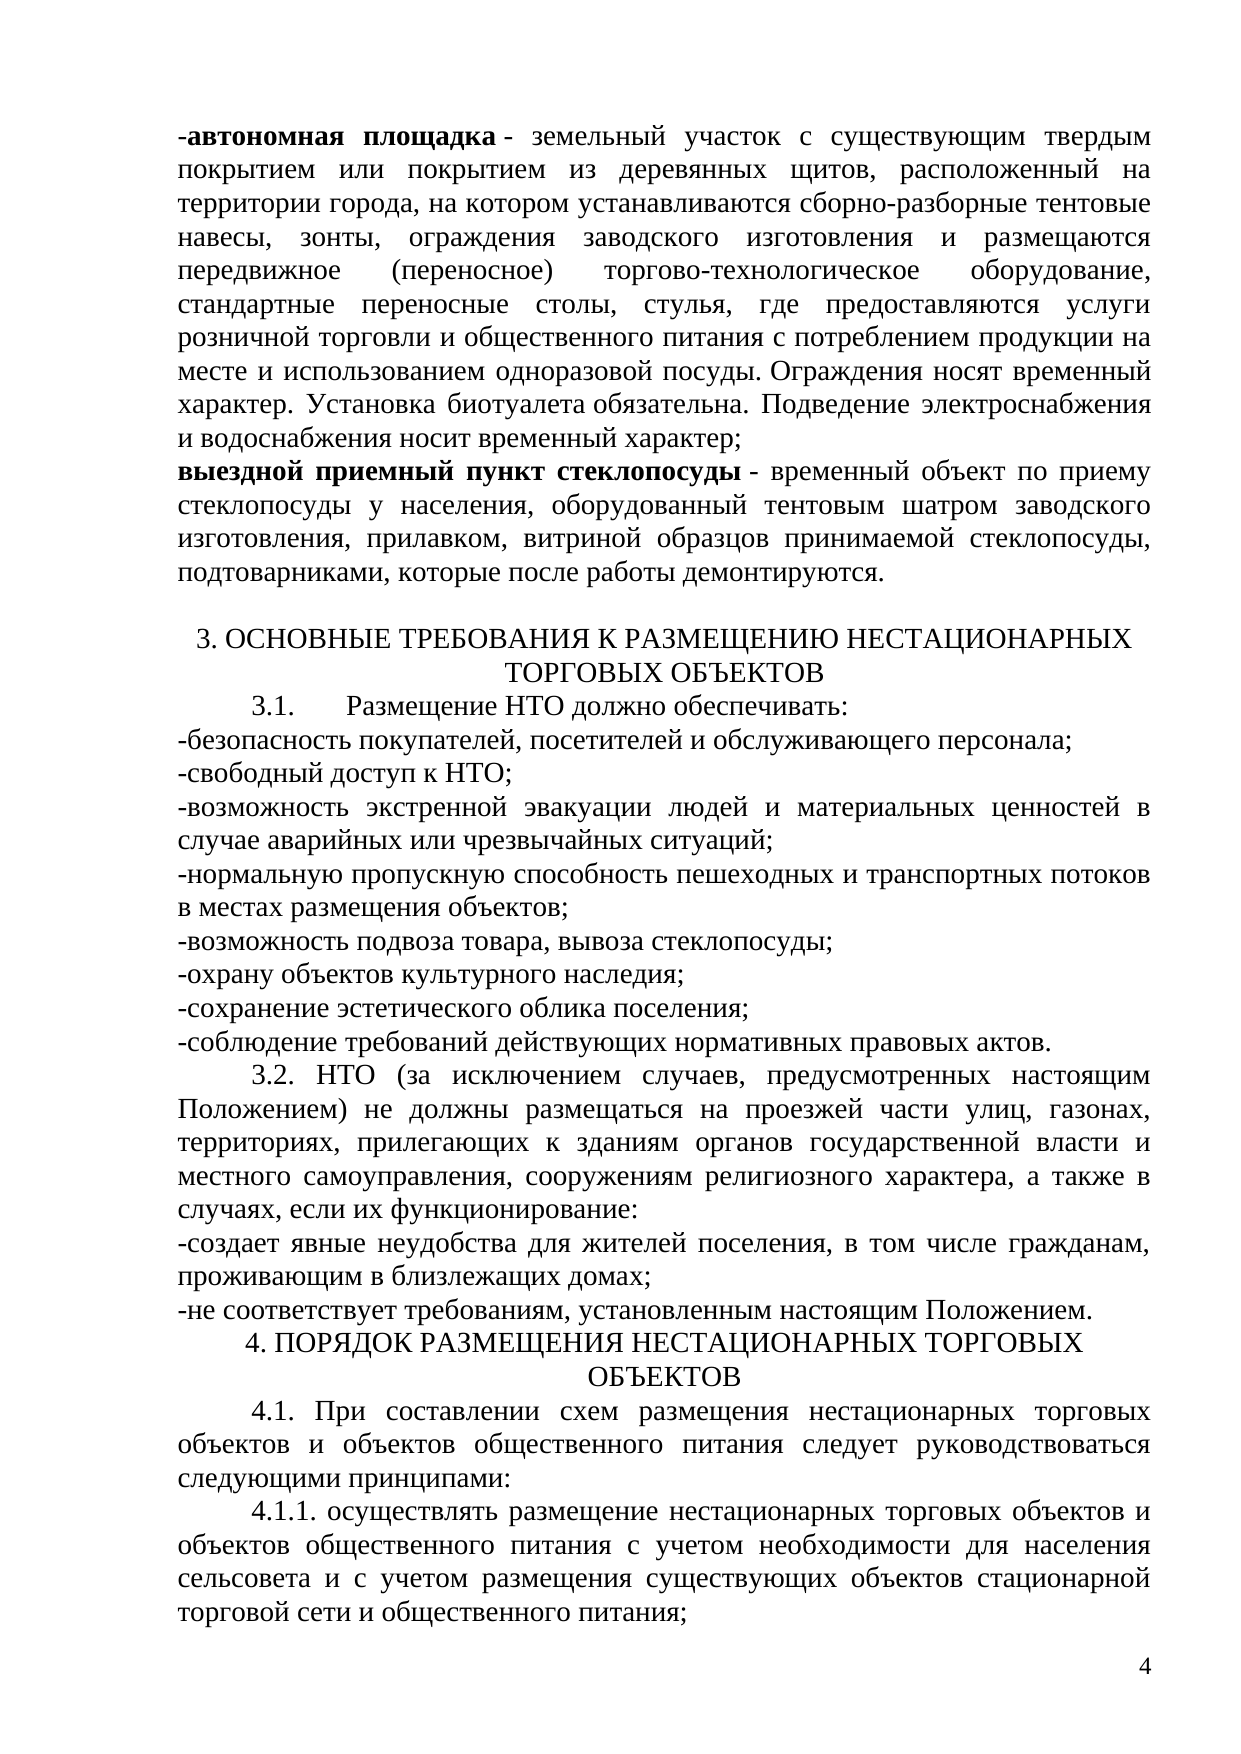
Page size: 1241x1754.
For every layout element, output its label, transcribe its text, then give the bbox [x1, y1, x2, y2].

text 4. ПОРЯДОК РАЗМЕЩЕНИЯ НЕСТАЦИОНАРНЫХ ТОРГОВЫХ ОБЪЕКТОВ [177, 1326, 1152, 1393]
text -нормальную пропускную способность пешеходных и транспортных потоков в местах размещения объектов; [177, 856, 1152, 923]
text -свободный доступ к НТО; [177, 755, 1152, 789]
text 3. ОСНОВНЫЕ ТРЕБОВАНИЯ К РАЗМЕЩЕНИЮ НЕСТАЦИОНАРНЫХ ТОРГОВЫХ ОБЪЕКТОВ [177, 621, 1152, 688]
text 3.1. Размещение НТО должно обеспечивать: [177, 688, 1152, 722]
text -сохранение эстетического облика поселения; [177, 990, 1152, 1024]
text 4.1. При составлении схем размещения нестационарных торговых объектов и объектов общественного питания следует руководствоваться следующими принципами: [177, 1393, 1152, 1493]
text 4.1.1. осуществлять размещение нестационарных торговых объектов и объектов общественного питания с учетом необходимости для населения сельсовета и с учетом размещения существующих объектов стационарной торговой сети и общественного питания; [177, 1493, 1152, 1627]
text -соблюдение требований действующих нормативных правовых актов. [177, 1024, 1152, 1057]
text 3.2. НТО (за исключением случаев, предусмотренных настоящим Положением) не должны размещаться на проезжей части улиц, газонах, территориях, прилегающих к зданиям органов государственной власти и местного самоуправления, сооружениям религиозного характера, а также в случаях, если их функционирование: [177, 1057, 1152, 1225]
text -не соответствует требованиям, установленным настоящим Положением. [177, 1292, 1152, 1326]
text -безопасность покупателей, посетителей и обслуживающего персонала; [177, 722, 1152, 755]
text выездной приемный пункт стеклопосуды - временный объект по приему стеклопосуды у населения, оборудованный тентовым шатром заводского изготовления, прилавком, витриной образцов принимаемой стеклопосуды, подтоварниками, которые после работы демонтируются. [177, 453, 1152, 588]
text -охрану объектов культурного наследия; [177, 957, 1152, 990]
text -возможность экстренной эвакуации людей и материальных ценностей в случае аварийных или чрезвычайных ситуаций; [177, 789, 1152, 856]
text -автономная площадка - земельный участок с существующим твердым покрытием или покрытием из деревянных щитов, расположенный на территории города, на котором устанавливаются сборно-разборные тентовые навесы, зонты, ограждения заводского изготовления и размещаются передвижное (переносное) торгово-технологическое оборудование, стандартные переносные столы, стулья, где предоставляются услуги розничной торговли и общественного питания с потреблением продукции на месте и использованием одноразовой посуды. Ограждения носят временный характер. Установка биотуалета обязательна. Подведение электроснабжения и водоснабжения носит временный характер; [177, 118, 1152, 453]
text -создает явные неудобства для жителей поселения, в том числе гражданам, проживающим в близлежащих домах; [177, 1225, 1152, 1292]
text -возможность подвоза товара, вывоза стеклопосуды; [177, 923, 1152, 957]
